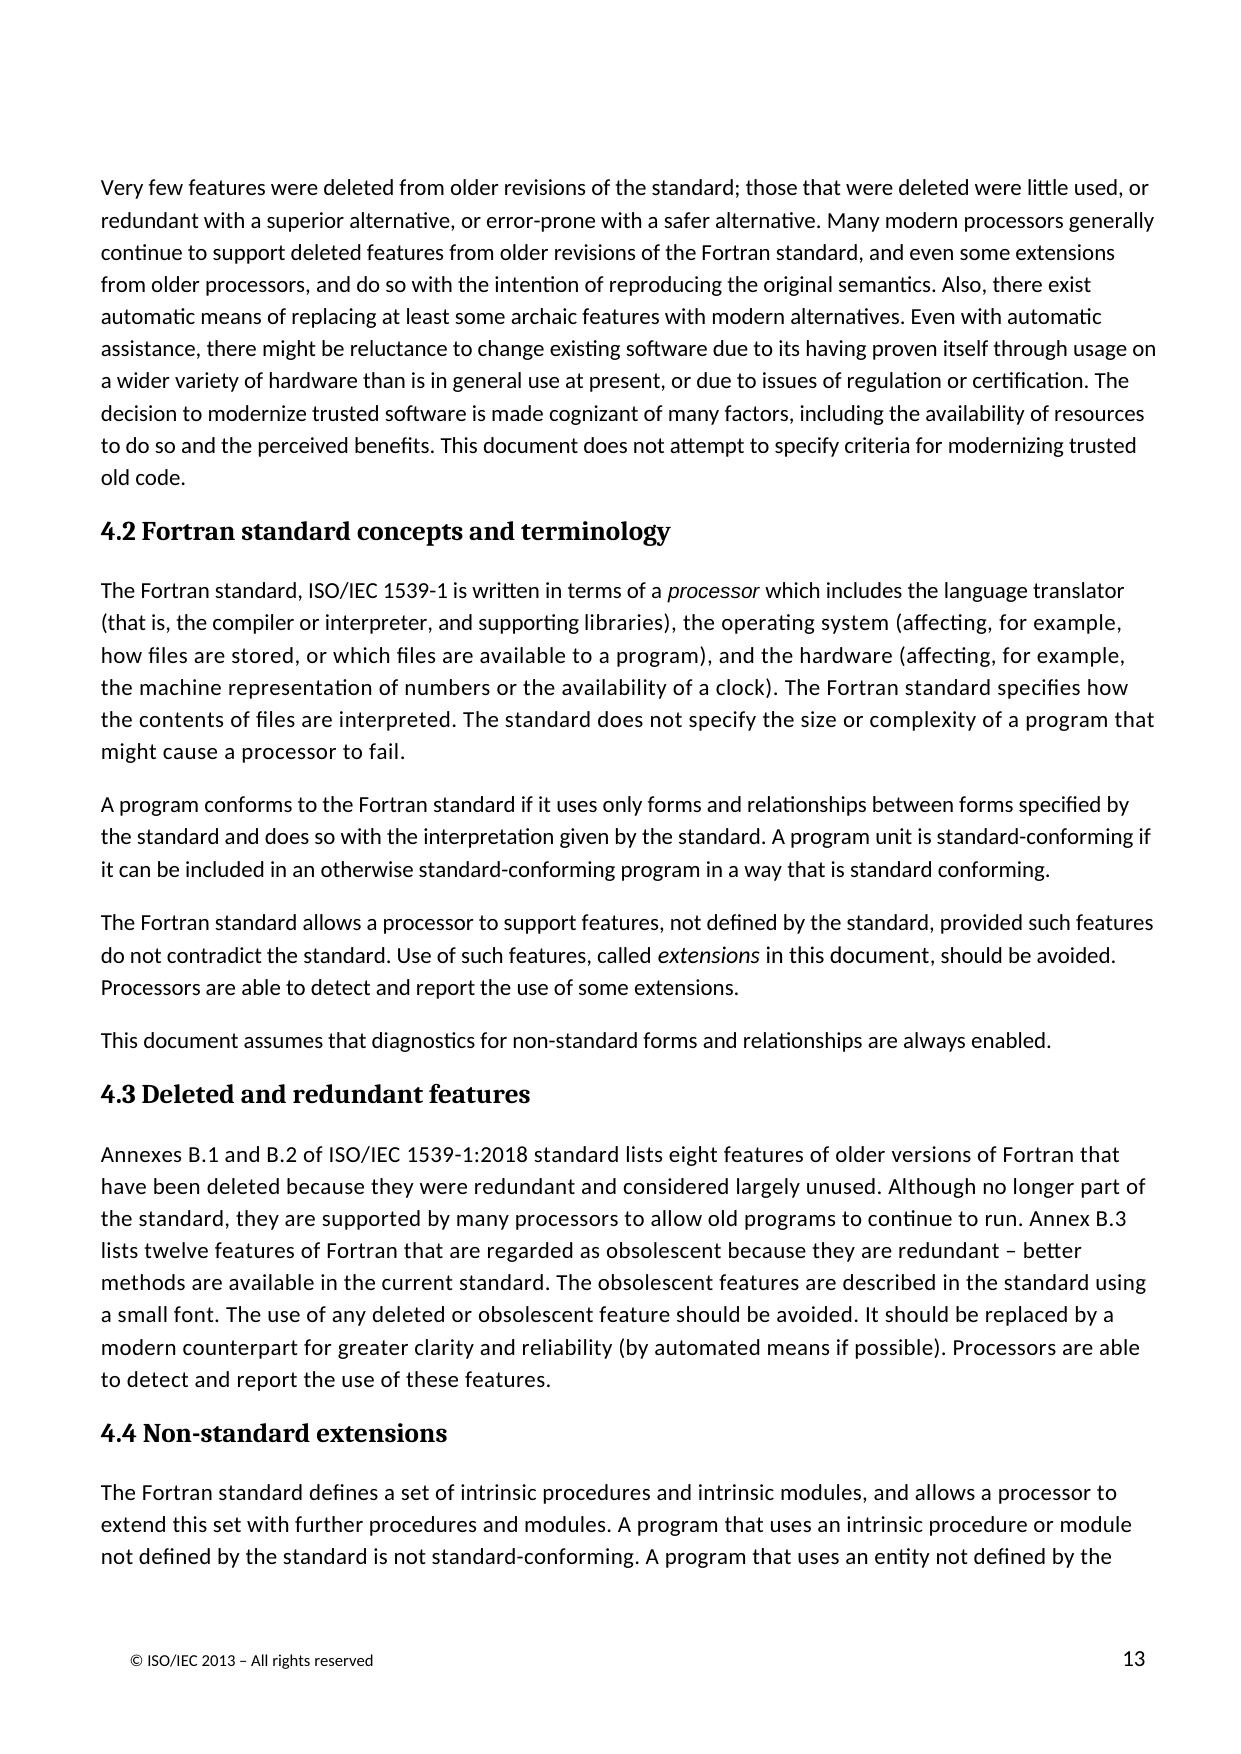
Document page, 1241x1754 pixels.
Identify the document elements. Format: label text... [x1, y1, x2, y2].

subtitle 4.2 Fortran standard concepts and terminology [101, 516, 1164, 547]
subtitle 4.3 Deleted and redundant features [101, 1079, 1164, 1111]
text Annexes B.1 and B.2 of ISO/IEC 1539-1:2018 standard lists eight features of older versions of Fortran that have been deleted because they were redundant and considered largely unused. Although no longer part of the standard, they are supported by many processors to allow old programs to continue to run. Annex B.3 lists twelve features of Fortran that are regarded as obsolescent because they are redundant – better methods are available in the current standard. The obsolescent features are described in the standard using a small font. The use of any deleted or obsolescent feature should be avoided. It should be replaced by a modern counterpart for greater clarity and reliability (by automated means if possible). Processors are able to detect and report the use of these features. [101, 1140, 1164, 1393]
subtitle 4.4 Non-standard extensions [101, 1418, 1164, 1449]
text The Fortran standard, ISO/IEC 1539-1 is written in terms of a processor which includes the language translator (that is, the compiler or interpreter, and supporting libraries), the operating system (affecting, for example, how files are stored, or which files are available to a program), and the hardware (affecting, for example, the machine representation of numbers or the availability of a clock). The Fortran standard specifies how the contents of files are interpreted. The standard does not specify the size or complexity of a program that might cause a processor to fail. [101, 576, 1164, 765]
text A program conforms to the Fortran standard if it uses only forms and relationships between forms specified by the standard and does so with the interpretation given by the standard. A program unit is standard-conforming if it can be included in an otherwise standard-conforming program in a way that is standard conforming. [101, 790, 1164, 883]
text The Fortran standard allows a processor to support features, not defined by the standard, provided such features do not contradict the standard. Use of such features, called extensions in this document, should be avoided. Processors are able to detect and report the use of some extensions. [101, 908, 1164, 1002]
text This document assumes that diagnostics for non-standard forms and relationships are always enabled. [101, 1027, 1164, 1054]
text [101, 173, 1164, 491]
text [101, 1478, 1164, 1571]
